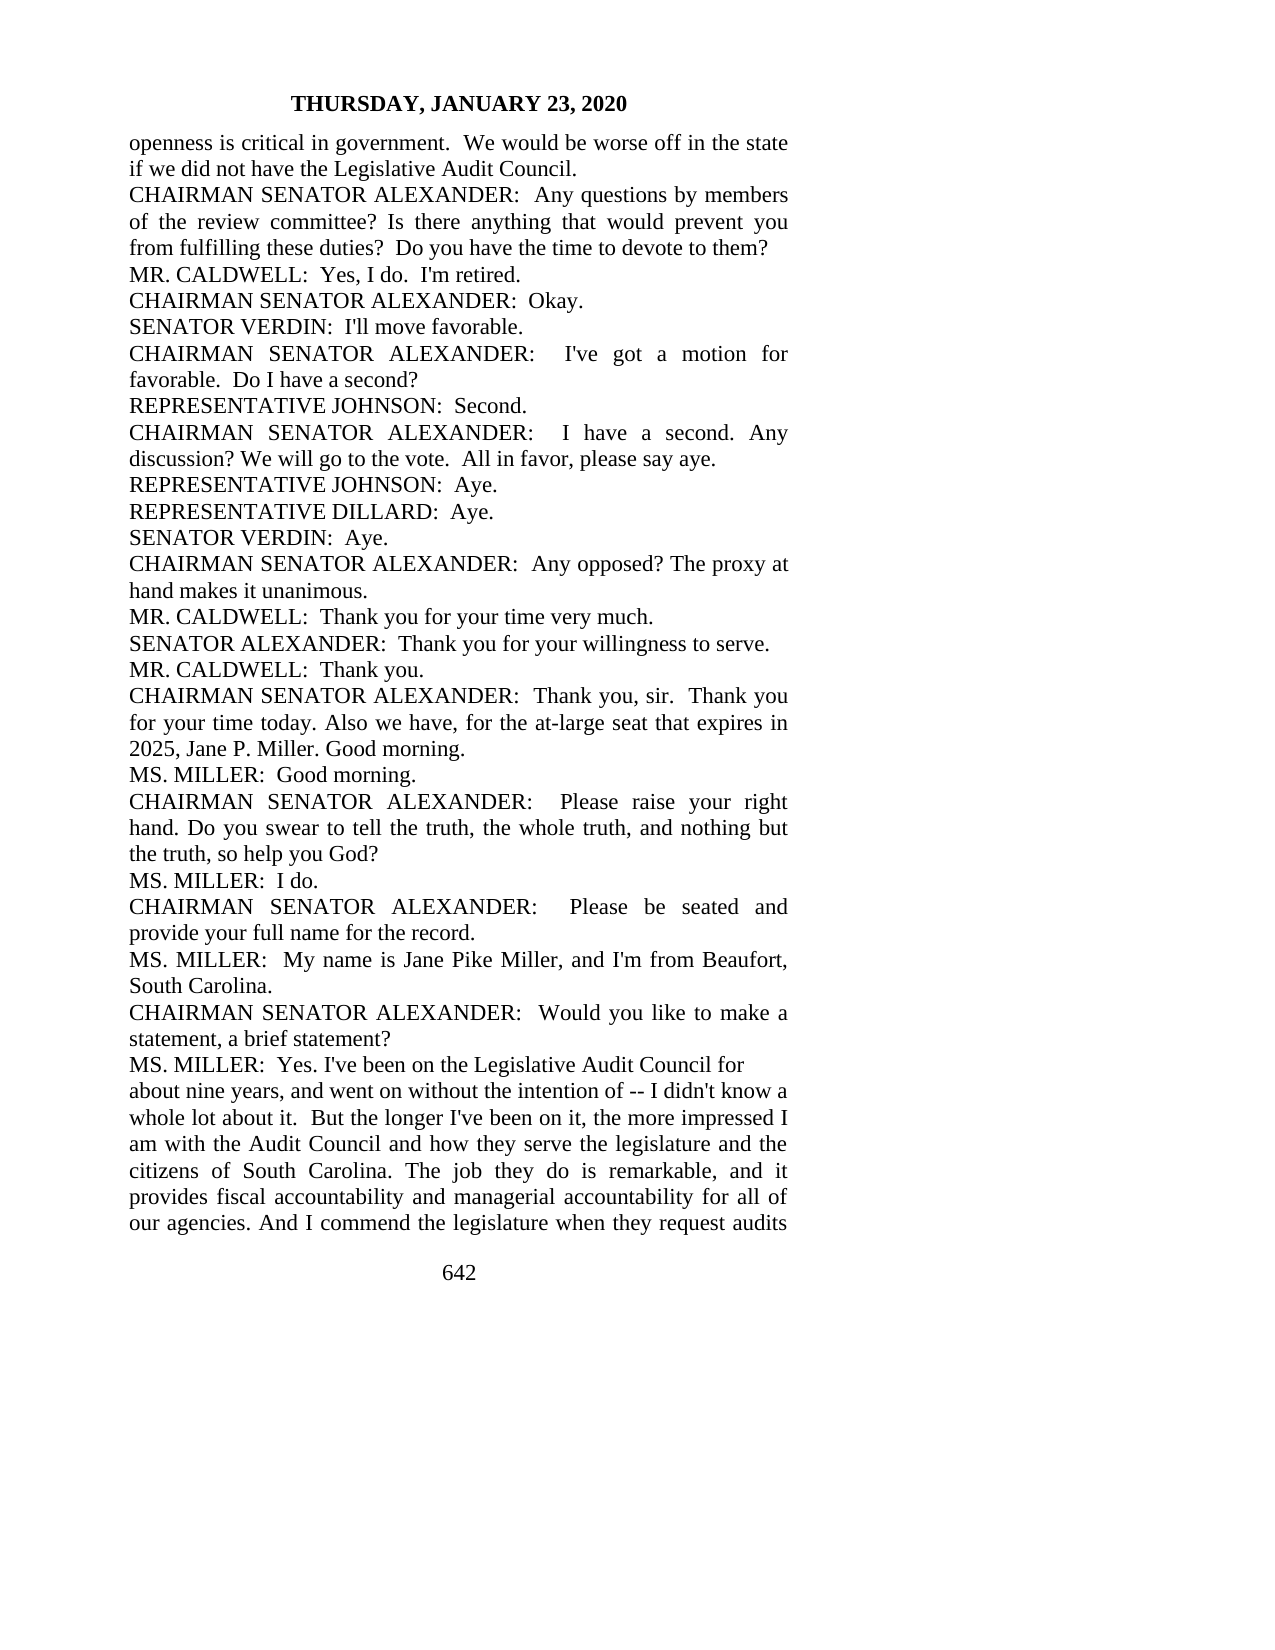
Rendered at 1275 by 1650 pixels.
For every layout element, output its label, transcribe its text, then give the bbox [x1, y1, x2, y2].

text CHAIRMAN SENATOR ALEXANDER: Would you like to make a statement, a brief statement? [129, 998, 789, 1051]
text SENATOR VERDIN: Aye. [129, 524, 789, 551]
text MR. CALDWELL: Thank you. [129, 656, 789, 682]
text MS. MILLER: Good morning. [129, 761, 789, 788]
text CHAIRMAN SENATOR ALEXANDER: I've got a motion for favorable. Do I have a second? [129, 340, 789, 392]
text MS. MILLER: I do. [129, 867, 789, 893]
text CHAIRMAN SENATOR ALEXANDER: Okay. [129, 287, 789, 313]
text CHAIRMAN SENATOR ALEXANDER: Please be seated and provide your full name for the record. [129, 893, 789, 946]
text REPRESENTATIVE JOHNSON: Aye. [129, 471, 789, 498]
text SENATOR VERDIN: I'll move favorable. [129, 313, 789, 340]
text CHAIRMAN SENATOR ALEXANDER: Thank you, sir. Thank you for your time today. Also we have, for the at-large seat that expires in 2025, Jane P. Miller. Good morning. [129, 682, 789, 761]
text MR. CALDWELL: Yes, I do. I'm retired. [129, 261, 789, 287]
text MS. MILLER: My name is Jane Pike Miller, and I'm from Beaufort, South Carolina. [129, 946, 789, 998]
text CHAIRMAN SENATOR ALEXANDER: Please raise your right hand. Do you swear to tell the truth, the whole truth, and nothing but the truth, so help you God? [129, 788, 789, 867]
text CHAIRMAN SENATOR ALEXANDER: I have a second. Any discussion? We will go to the vote. All in favor, please say aye. [129, 419, 789, 471]
text CHAIRMAN SENATOR ALEXANDER: Any questions by members of the review committee? Is there anything that would prevent you from fulfilling these duties? Do you have the time to devote to them? [129, 182, 789, 261]
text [129, 1078, 789, 1236]
text SENATOR ALEXANDER: Thank you for your willingness to serve. [129, 629, 789, 656]
text REPRESENTATIVE DILLARD: Aye. [129, 498, 789, 524]
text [129, 129, 789, 182]
text REPRESENTATIVE JOHNSON: Second. [129, 392, 789, 419]
text CHAIRMAN SENATOR ALEXANDER: Any opposed? The proxy at hand makes it unanimous. [129, 551, 789, 603]
text MS. MILLER: Yes. I've been on the Legislative Audit Council for [129, 1051, 789, 1078]
text MR. CALDWELL: Thank you for your time very much. [129, 603, 789, 629]
